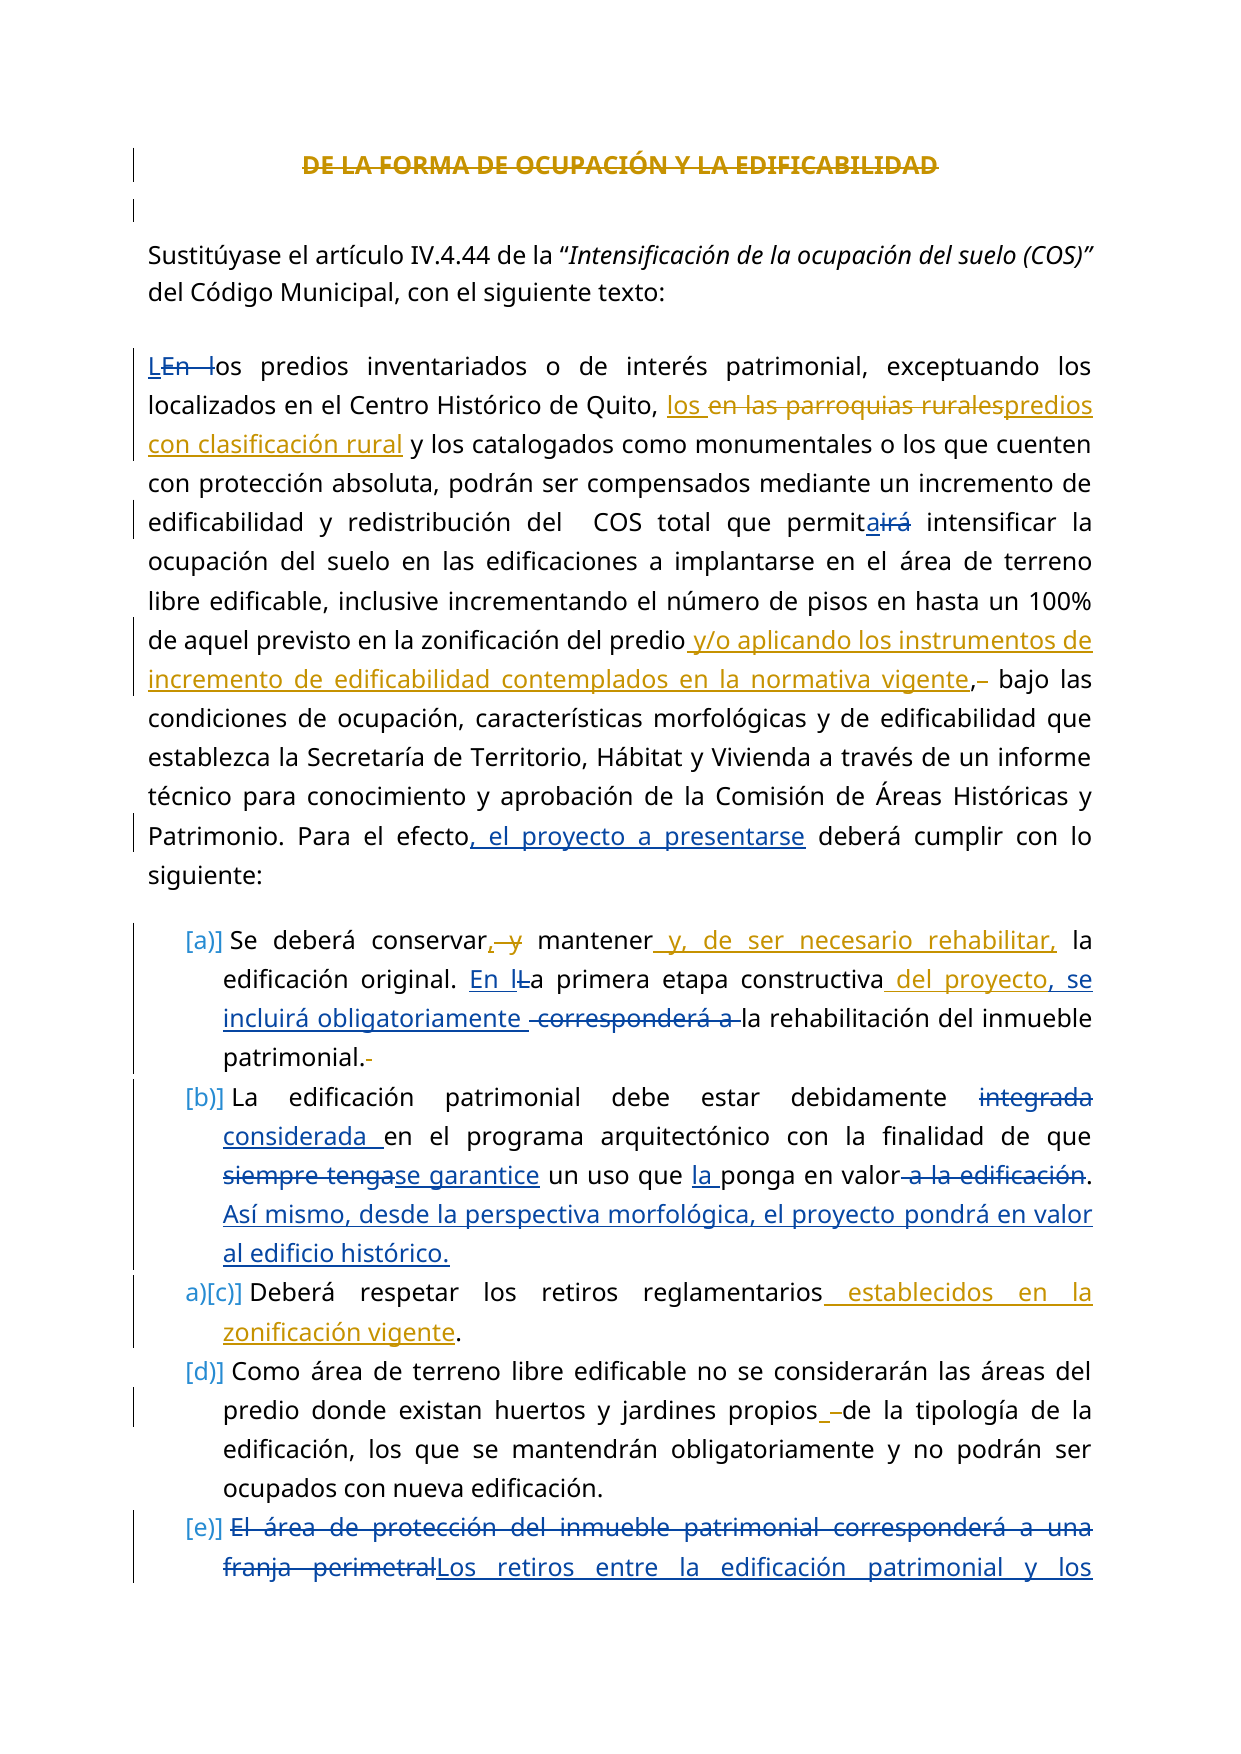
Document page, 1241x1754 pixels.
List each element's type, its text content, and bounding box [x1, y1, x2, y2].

list Deberá respetar los retiros reglamentarios. [185, 1275, 1093, 1348]
list Se deberá conservar mantener la edificación original. a primera etapa constructivala rehabilitación del inmueble patrimonial. [185, 922, 1093, 1074]
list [185, 1510, 1093, 1583]
list Como área de terreno libre edificable no se considerarán las áreas del predio donde existan huertos y jardines propiosde la tipología de la edificación, los que se mantendrán obligatoriamente y no podrán ser ocupados con nueva edificación. [185, 1353, 1093, 1505]
list La edificación patrimonial debe estar debidamente en el programa arquitectónico con la finalidad de que un uso que ponga en valor. [185, 1079, 1093, 1270]
text Sustitúyase el artículo IV.4.44 de la “Intensificación de la ocupación del suelo (COS)” del Código Municipal, con el siguiente texto: [148, 238, 1093, 309]
text os predios inventariados o de interés patrimonial, exceptuando los localizados en el Centro Histórico de Quito, y los catalogados como monumentales o los que cuenten con protección absoluta, podrán ser compensados mediante un incremento de edificabilidad y redistribución del COS total que permit intensificar la ocupación del suelo en las edificaciones a implantarse en el área de terreno libre edificable, inclusive incrementando el número de pisos en hasta un 100% de aquel previsto en la zonificación del predio, bajo las condiciones de ocupación, características morfológicas y de edificabilidad que establezca la Secretaría de Territorio, Hábitat y Vivienda a través de un informe técnico para conocimiento y aprobación de la Comisión de Áreas Históricas y Patrimonio. Para el efecto deberá cumplir con lo siguiente: [148, 348, 1093, 891]
